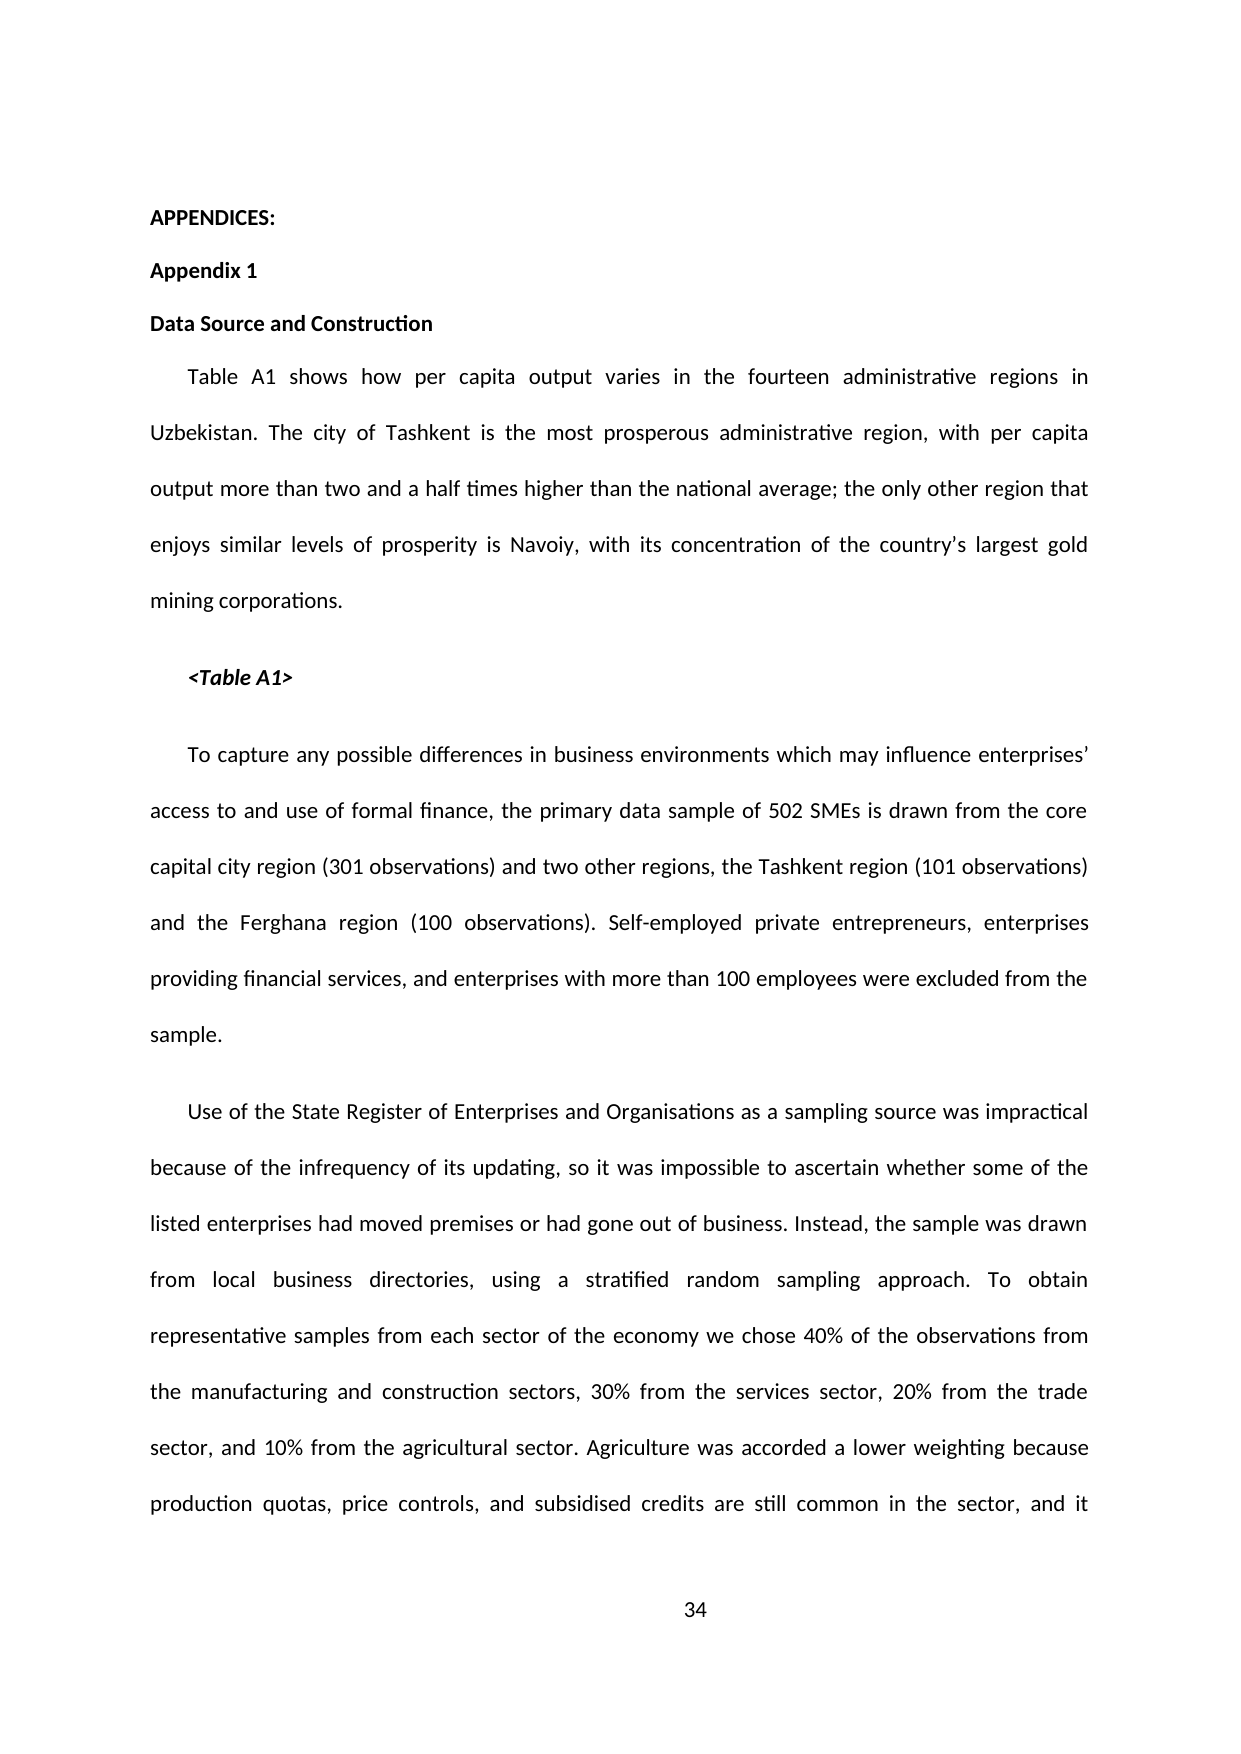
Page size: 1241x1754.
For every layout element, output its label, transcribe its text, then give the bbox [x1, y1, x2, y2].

text APPENDICES: [150, 203, 1090, 231]
text To capture any possible differences in business environments which may influence enterprises’ access to and use of formal finance, the primary data sample of 502 SMEs is drawn from the core capital city region (301 observations) and two other regions, the Tashkent region (101 observations) and the Ferghana region (100 observations). Self-employed private entrepreneurs, enterprises providing financial services, and enterprises with more than 100 employees were excluded from the sample. [150, 740, 1090, 1048]
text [150, 1097, 1090, 1517]
text Appendix 1 [150, 256, 1090, 284]
text <Table A1> [150, 663, 1090, 691]
text Table A1 shows how per capita output varies in the fourteen administrative regions in Uzbekistan. The city of Tashkent is the most prosperous administrative region, with per capita output more than two and a half times higher than the national average; the only other region that enjoys similar levels of prosperity is Navoiy, with its concentration of the country’s largest gold mining corporations. [150, 362, 1090, 614]
text Data Source and Construction [150, 309, 1090, 337]
